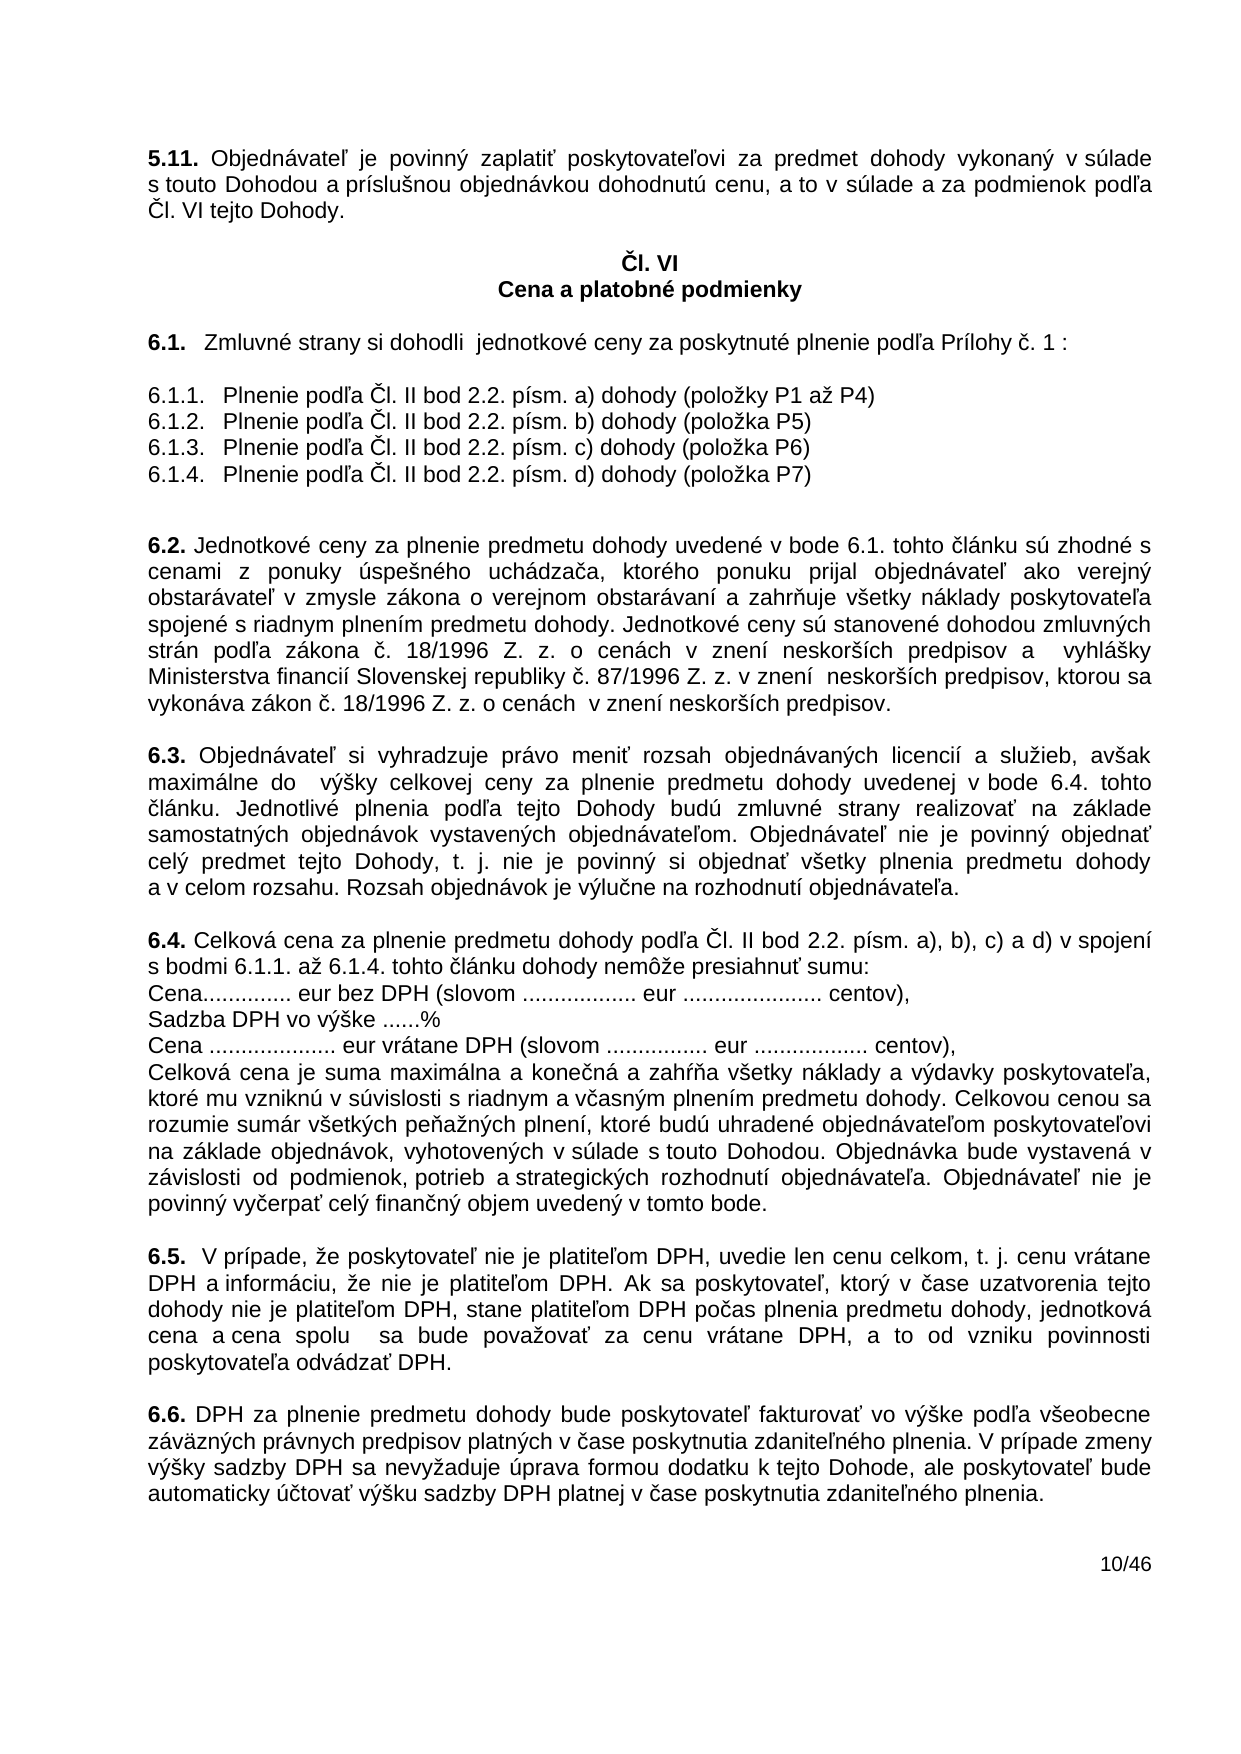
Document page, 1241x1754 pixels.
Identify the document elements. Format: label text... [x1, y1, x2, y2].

list 6.3. Objednávateľ si vyhradzuje právo meniť rozsah objednávaných licencií a služieb, avšak maximálne do výšky celkovej ceny za plnenie predmetu dohody uvedenej v bode 6.4. tohto článku. Jednotlivé plnenia podľa tejto Dohody budú zmluvné strany realizovať na základe samostatných objednávok vystavených objednávateľom. Objednávateľ nie je povinný objednať celý predmet tejto Dohody, t. j. nie je povinný si objednať všetky plnenia predmetu dohody a v celom rozsahu. Rozsah objednávok je výlučne na rozhodnutí objednávateľa. [148, 742, 1152, 901]
list Plnenie podľa Čl. II bod 2.2. písm. c) dohody (položka P6) [148, 434, 1152, 461]
list Plnenie podľa Čl. II bod 2.2. písm. a) dohody (položky P1 až P4) [148, 382, 1152, 408]
list Čl. VI [148, 250, 1152, 276]
text 6.5. V prípade, že poskytovateľ nie je platiteľom DPH, uvedie len cenu celkom, t. j. cenu vrátane DPH a informáciu, že nie je platiteľom DPH. Ak sa poskytovateľ, ktorý v čase uzatvorenia tejto dohody nie je platiteľom DPH, stane platiteľom DPH počas plnenia predmetu dohody, jednotková cena a cena spolu sa bude považovať za cenu vrátane DPH, a to od vzniku povinnosti poskytovateľa odvádzať DPH. [148, 1243, 1152, 1375]
list 6.4. Celková cena za plnenie predmetu dohody podľa Čl. II bod 2.2. písm. a), b), c) a d) v spojení s bodmi 6.1.1. až 6.1.4. tohto článku dohody nemôže presiahnuť sumu: [148, 927, 1152, 979]
list Cena.............. eur bez DPH (slovom .................. eur ...................... centov), [148, 979, 1152, 1006]
list 6.2. Jednotkové ceny za plnenie predmetu dohody uvedené v bode 6.1. tohto článku sú zhodné s cenami z ponuky úspešného uchádzača, ktorého ponuku prijal objednávateľ ako verejný obstarávateľ v zmysle zákona o verejnom obstarávaní a zahrňuje všetky náklady poskytovateľa spojené s riadnym plnením predmetu dohody. Jednotkové ceny sú stanovené dohodou zmluvných strán podľa zákona č. 18/1996 Z. z. o cenách v znení neskorších predpisov a vyhlášky Ministerstva financií Slovenskej republiky č. 87/1996 Z. z. v znení neskorších predpisov, ktorou sa vykonáva zákon č. 18/1996 Z. z. o cenách v znení neskorších predpisov. [148, 532, 1152, 716]
list Zmluvné strany si dohodli jednotkové ceny za poskytnuté plnenie podľa Prílohy č. 1 : [148, 329, 1152, 355]
list Plnenie podľa Čl. II bod 2.2. písm. b) dohody (položka P5) [148, 408, 1152, 434]
list 6.6. DPH za plnenie predmetu dohody bude poskytovateľ fakturovať vo výške podľa všeobecne záväzných právnych predpisov platných v čase poskytnutia zdaniteľného plnenia. V prípade zmeny výšky sadzby DPH sa nevyžaduje úprava formou dodatku k tejto Dohode, ale poskytovateľ bude automaticky účtovať výšku sadzby DPH platnej v čase poskytnutia zdaniteľného plnenia. [148, 1401, 1152, 1507]
list Celková cena je suma maximálna a konečná a zahŕňa všetky náklady a výdavky poskytovateľa, ktoré mu vzniknú v súvislosti s riadnym a včasným plnením predmetu dohody. Celkovou cenou sa rozumie sumár všetkých peňažných plnení, ktoré budú uhradené objednávateľom poskytovateľovi na základe objednávok, vyhotovených v súlade s touto Dohodou. Objednávka bude vystavená v závislosti od podmienok, potrieb a strategických rozhodnutí objednávateľa. Objednávateľ nie je povinný vyčerpať celý finančný objem uvedený v tomto bode. [148, 1059, 1152, 1217]
list Cena a platobné podmienky [148, 276, 1152, 303]
list Plnenie podľa Čl. II bod 2.2. písm. d) dohody (položka P7) [148, 461, 1152, 487]
list 5.11. Objednávateľ je povinný zaplatiť poskytovateľovi za predmet dohody vykonaný v súlade s touto Dohodou a príslušnou objednávkou dohodnutú cenu, a to v súlade a za podmienok podľa Čl. VI tejto Dohody. [148, 144, 1152, 223]
list Sadzba DPH vo výške ......% [148, 1006, 1152, 1032]
list Cena .................... eur vrátane DPH (slovom ................ eur .................. centov), [148, 1032, 1152, 1059]
